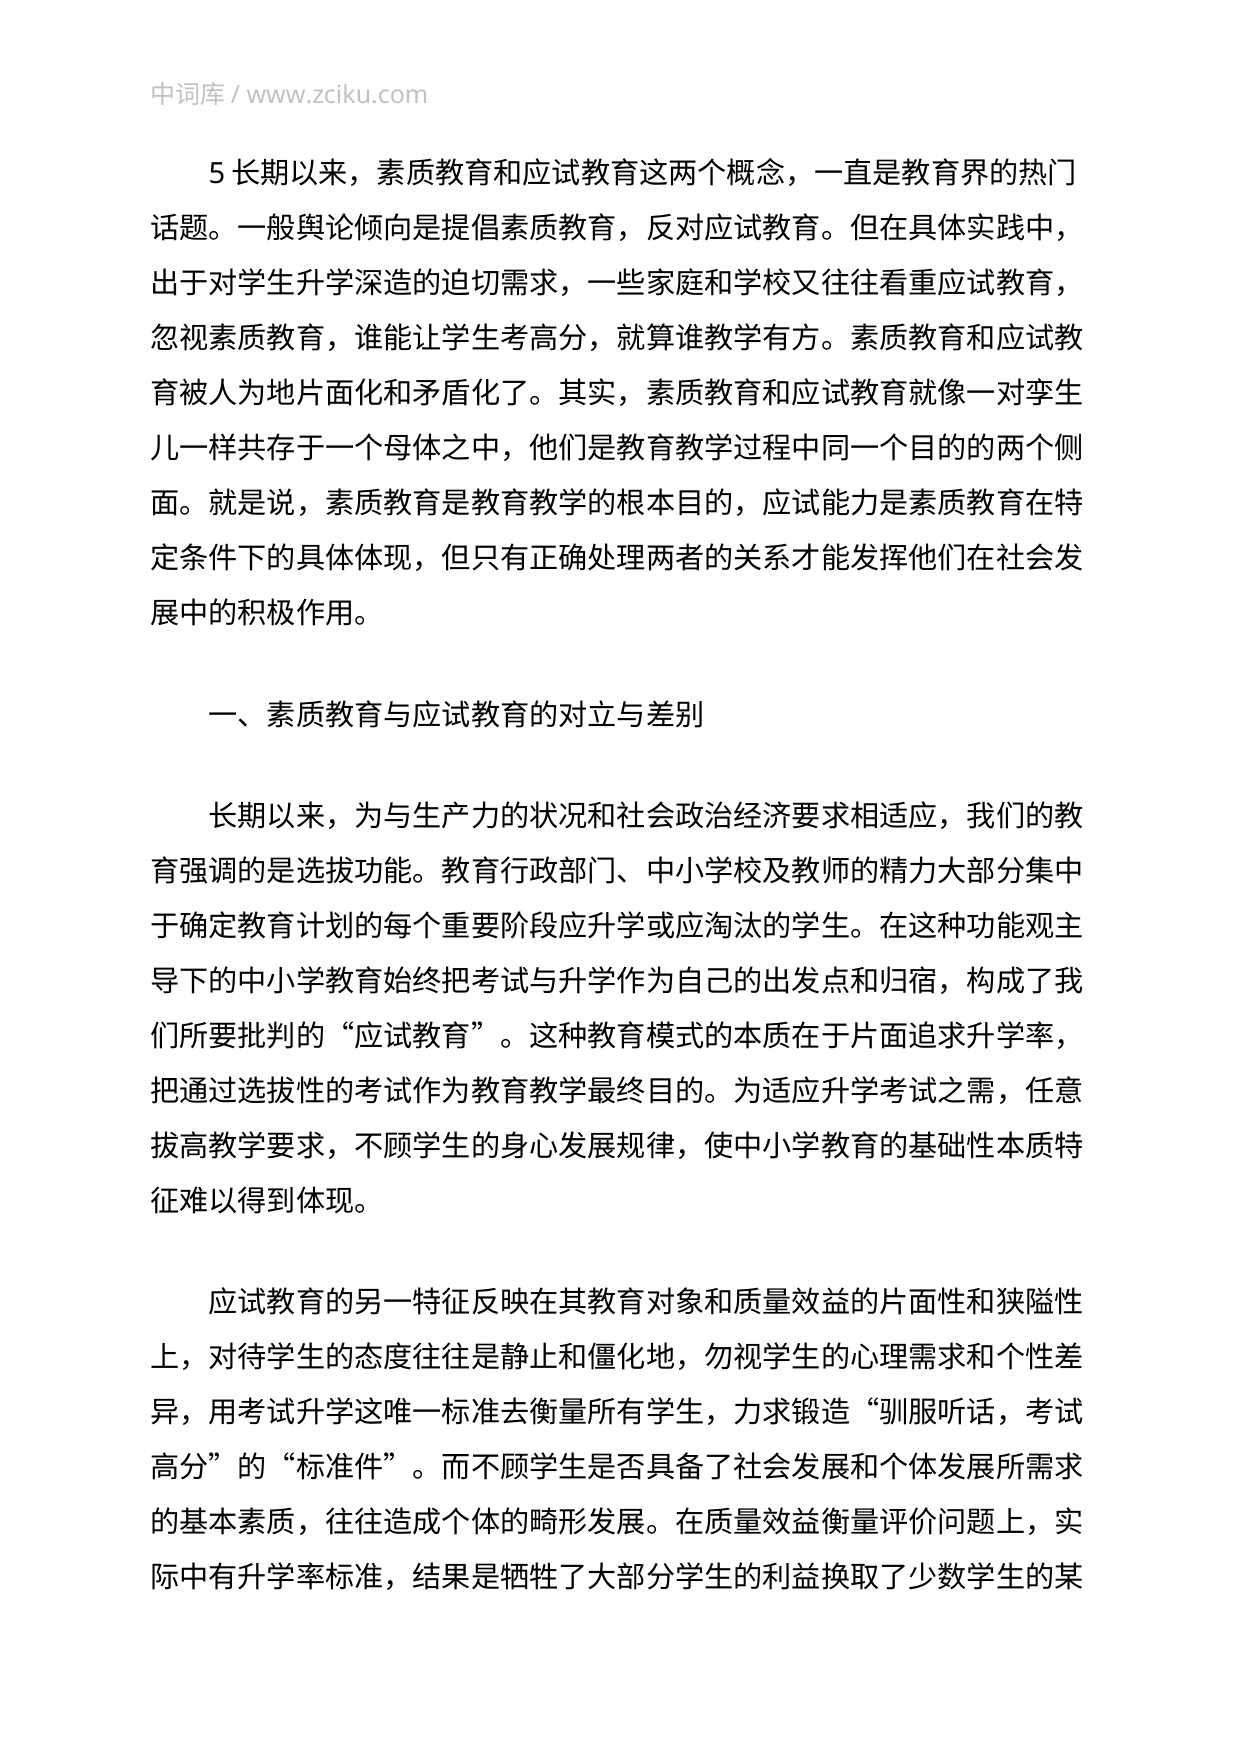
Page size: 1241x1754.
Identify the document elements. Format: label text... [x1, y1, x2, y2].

text 一、素质教育与应试教育的对立与差别 [150, 691, 1090, 733]
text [150, 1279, 1090, 1596]
text 长期以来，为与生产力的状况和社会政治经济要求相适应，我们的教育强调的是选拔功能。教育行政部门、中小学校及教师的精力大部分集中于确定教育计划的每个重要阶段应升学或应淘汰的学生。在这种功能观主导下的中小学教育始终把考试与升学作为自己的出发点和归宿，构成了我们所要批判的“应试教育”。这种教育模式的本质在于片面追求升学率，把通过选拔性的考试作为教育教学最终目的。为适应升学考试之需，任意拔高教学要求，不顾学生的身心发展规律，使中小学教育的基础性本质特征难以得到体现。 [150, 793, 1090, 1219]
text 5长期以来，素质教育和应试教育这两个概念，一直是教育界的热门话题。一般舆论倾向是提倡素质教育，反对应试教育。但在具体实践中，出于对学生升学深造的迫切需求，一些家庭和学校又往往看重应试教育，忽视素质教育，谁能让学生考高分，就算谁教学有方。素质教育和应试教育被人为地片面化和矛盾化了。其实，素质教育和应试教育就像一对孪生儿一样共存于一个母体之中，他们是教育教学过程中同一个目的的两个侧面。就是说，素质教育是教育教学的根本目的，应试能力是素质教育在特定条件下的具体体现，但只有正确处理两者的关系才能发挥他们在社会发展中的积极作用。 [150, 150, 1090, 632]
